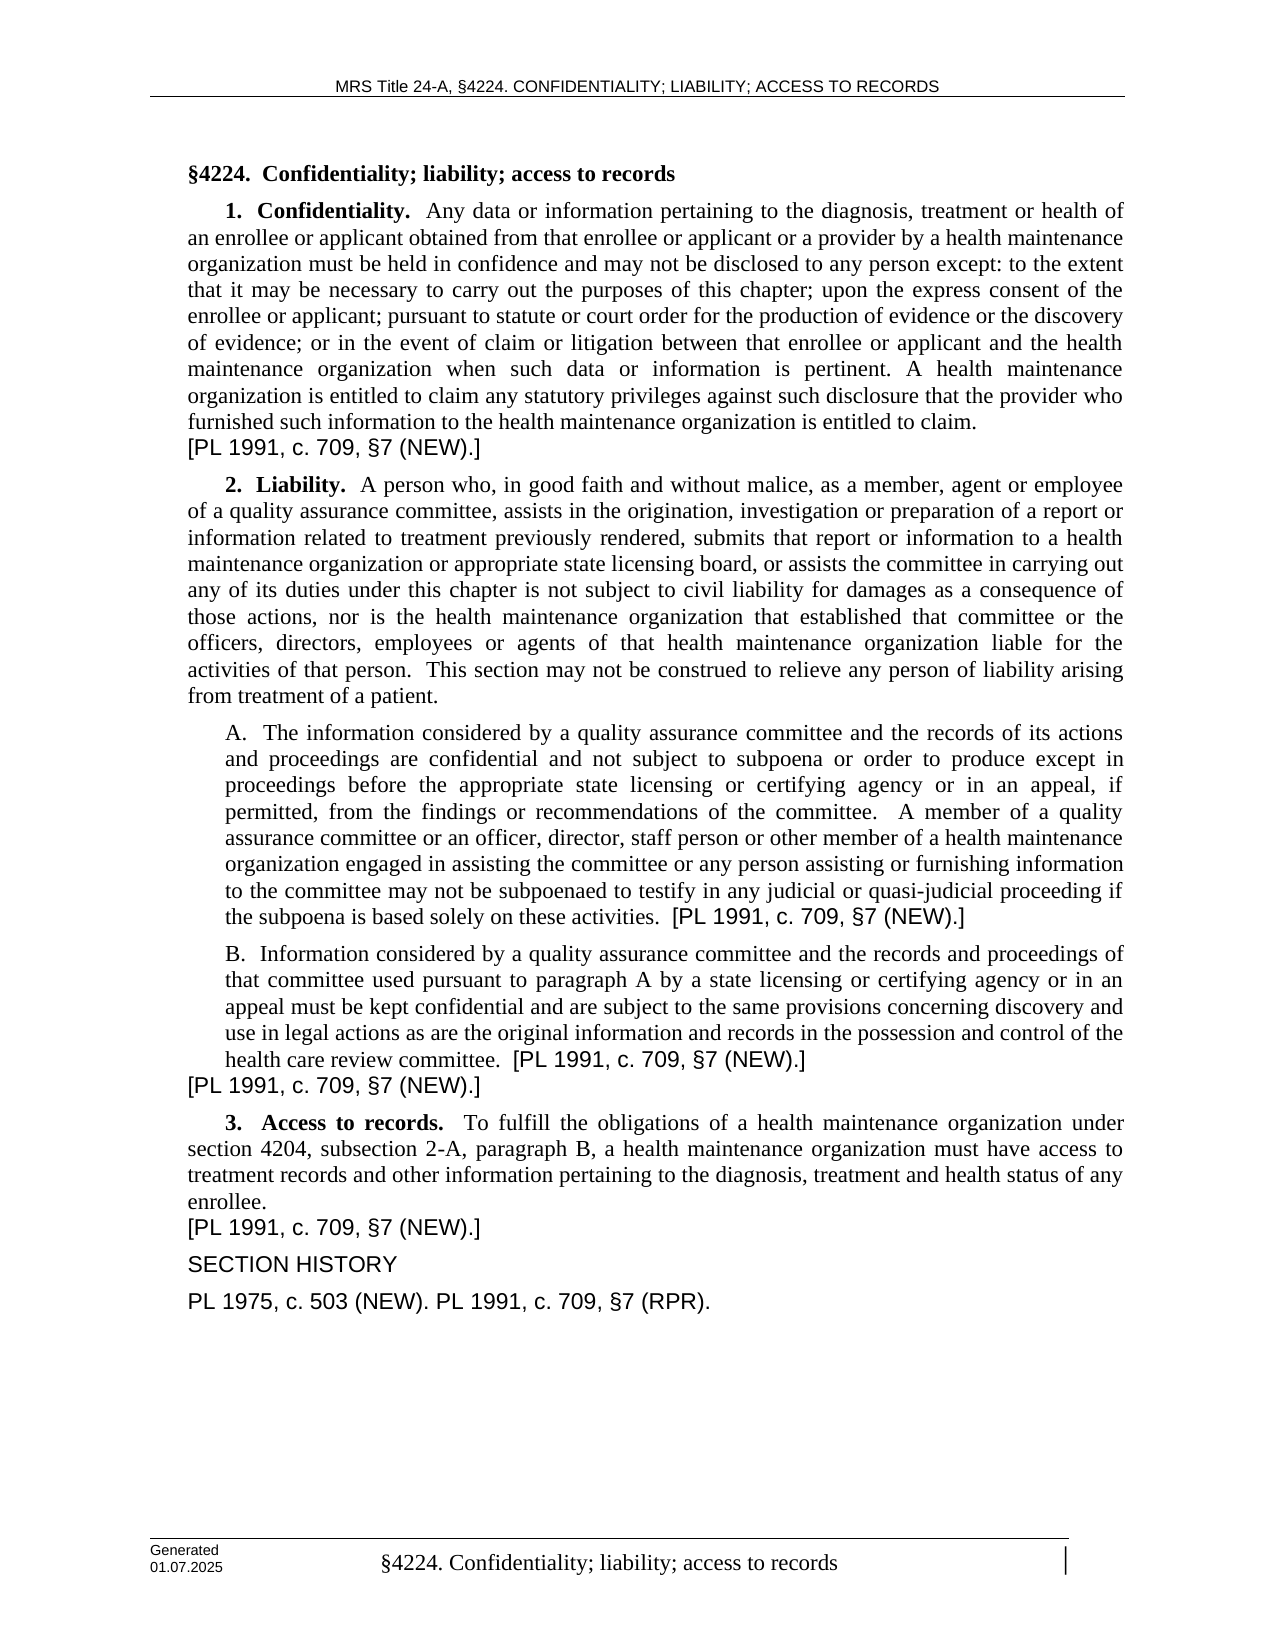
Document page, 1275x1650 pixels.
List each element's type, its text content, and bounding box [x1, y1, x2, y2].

text SECTION HISTORY [187, 1251, 1125, 1277]
text [PL 1991, c. 709, §7 (NEW).] [187, 1214, 1125, 1241]
text 3. Access to records. To fulfill the obligations of a health maintenance organization under section 4204, subsection 2‑A, paragraph B, a health maintenance organization must have access to treatment records and other information pertaining to the diagnosis, treatment and health status of any enrollee. [187, 1109, 1125, 1214]
text A. The information considered by a quality assurance committee and the records of its actions and proceedings are confidential and not subject to subpoena or order to produce except in proceedings before the appropriate state licensing or certifying agency or in an appeal, if permitted, from the findings or recommendations of the committee. A member of a quality assurance committee or an officer, director, staff person or other member of a health maintenance organization engaged in assisting the committee or any person assisting or furnishing information to the committee may not be subpoenaed to testify in any judicial or quasi-judicial proceeding if the subpoena is based solely on these activities. [PL 1991, c. 709, §7 (NEW).] [225, 719, 1125, 930]
text B. Information considered by a quality assurance committee and the records and proceedings of that committee used pursuant to paragraph A by a state licensing or certifying agency or in an appeal must be kept confidential and are subject to the same provisions concerning discovery and use in legal actions as are the original information and records in the possession and control of the health care review committee. [PL 1991, c. 709, §7 (NEW).] [225, 940, 1125, 1072]
text [PL 1991, c. 709, §7 (NEW).] [187, 1072, 1125, 1098]
text 2. Liability. A person who, in good faith and without malice, as a member, agent or employee of a quality assurance committee, assists in the origination, investigation or preparation of a report or information related to treatment previously rendered, submits that report or information to a health maintenance organization or appropriate state licensing board, or assists the committee in carrying out any of its duties under this chapter is not subject to civil liability for damages as a consequence of those actions, nor is the health maintenance organization that established that committee or the officers, directors, employees or agents of that health maintenance organization liable for the activities of that person. This section may not be construed to relieve any person of liability arising from treatment of a patient. [187, 471, 1125, 708]
text 1. Confidentiality. Any data or information pertaining to the diagnosis, treatment or health of an enrollee or applicant obtained from that enrollee or applicant or a provider by a health maintenance organization must be held in confidence and may not be disclosed to any person except: to the extent that it may be necessary to carry out the purposes of this chapter; upon the express consent of the enrollee or applicant; pursuant to statute or court order for the production of evidence or the discovery of evidence; or in the event of claim or litigation between that enrollee or applicant and the health maintenance organization when such data or information is pertinent. A health maintenance organization is entitled to claim any statutory privileges against such disclosure that the provider who furnished such information to the health maintenance organization is entitled to claim. [187, 197, 1125, 434]
text PL 1975, c. 503 (NEW). PL 1991, c. 709, §7 (RPR). [187, 1288, 1125, 1314]
text [PL 1991, c. 709, §7 (NEW).] [187, 434, 1125, 461]
text §4224. Confidentiality; liability; access to records [187, 160, 1125, 187]
